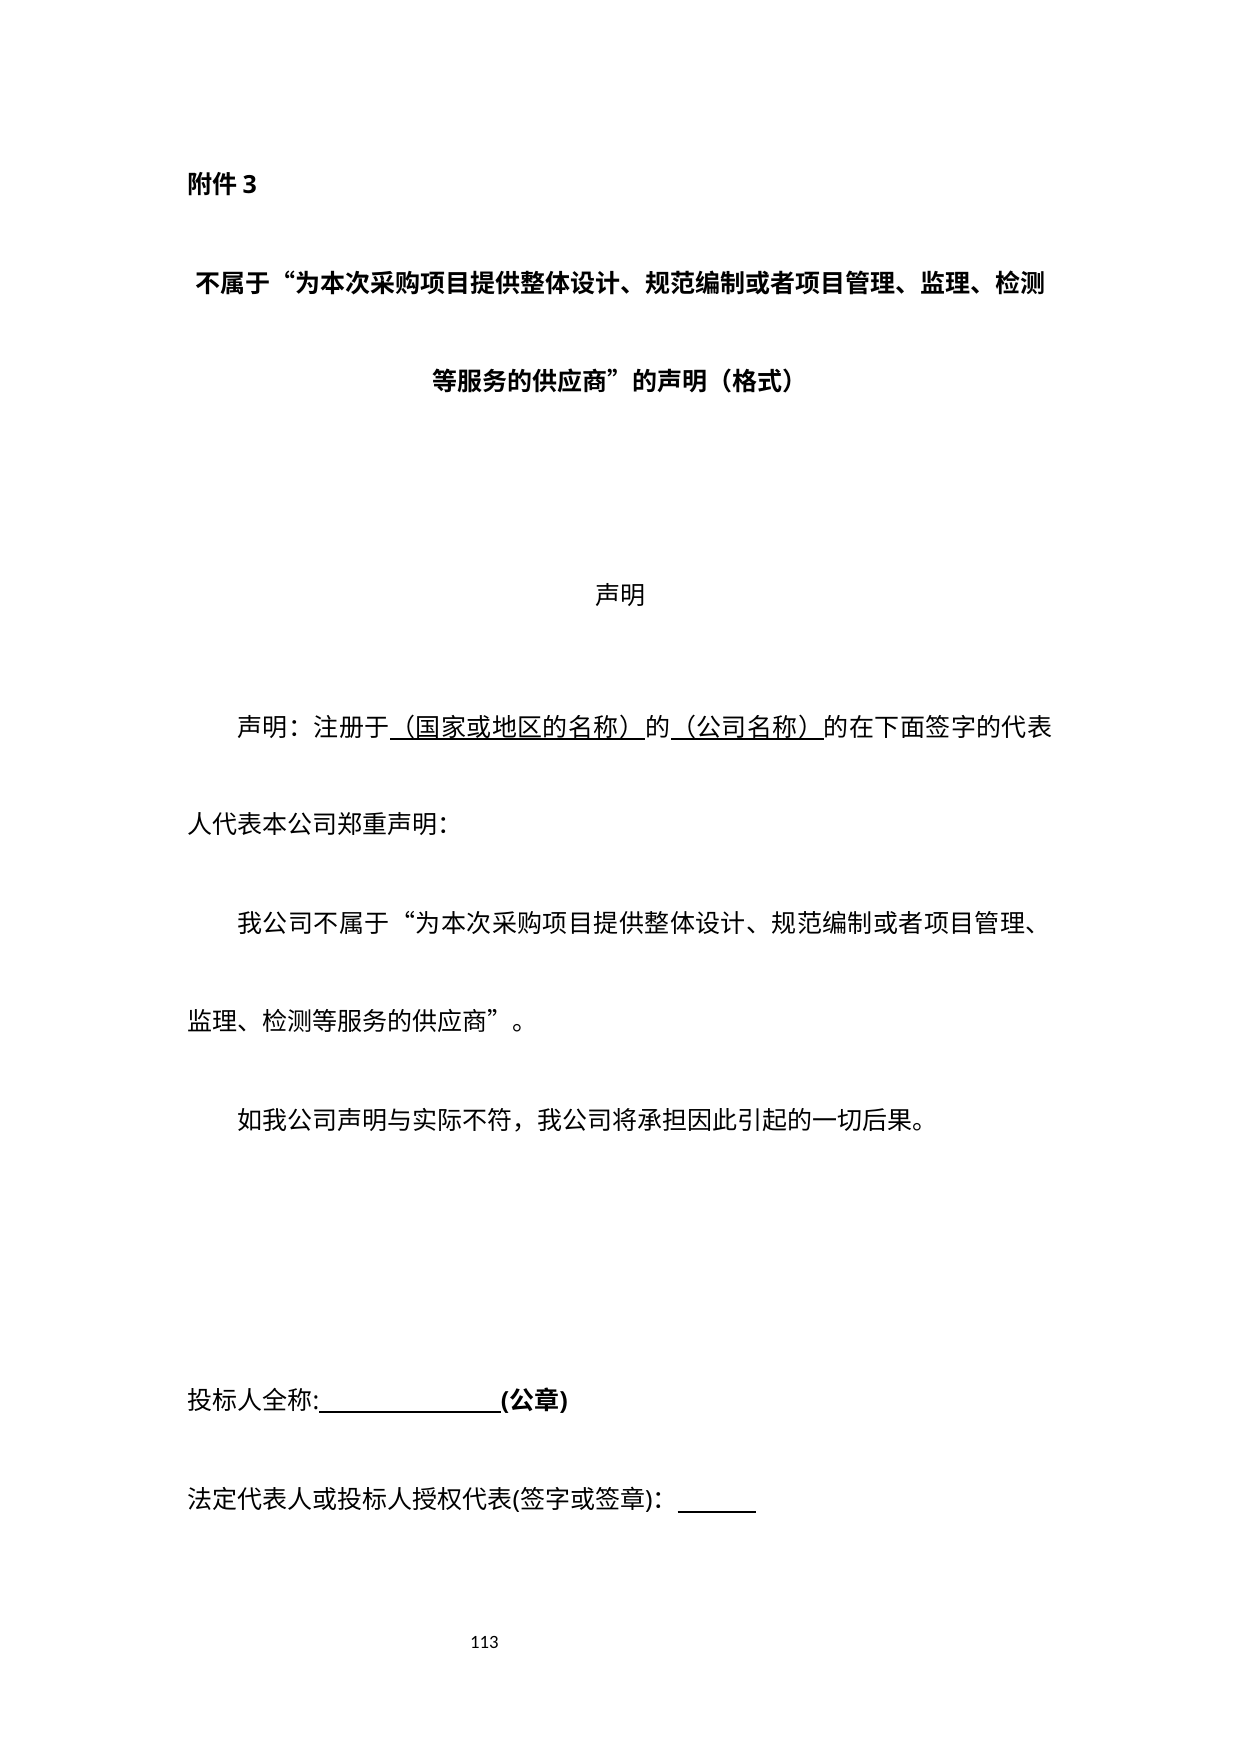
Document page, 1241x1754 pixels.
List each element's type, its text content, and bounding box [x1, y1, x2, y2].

text 声明：注册于（国家或地区的名称）的（公司名称）的在下面签字的代表人代表本公司郑重声明： [187, 693, 1053, 855]
text 我公司不属于“为本次采购项目提供整体设计、规范编制或者项目管理、监理、检测等服务的供应商”。 [187, 889, 1053, 1052]
text 声明 [187, 561, 1053, 626]
text 附件3 [187, 150, 1053, 215]
text 投标人全称: (公章) [187, 1366, 1053, 1431]
text 法定代表人或投标人授权代表(签字或签章)： [187, 1465, 1053, 1530]
text 如我公司声明与实际不符，我公司将承担因此引起的一切后果。 [187, 1086, 1053, 1151]
text 不属于“为本次采购项目提供整体设计、规范编制或者项目管理、监理、检测等服务的供应商”的声明（格式） [187, 249, 1053, 412]
